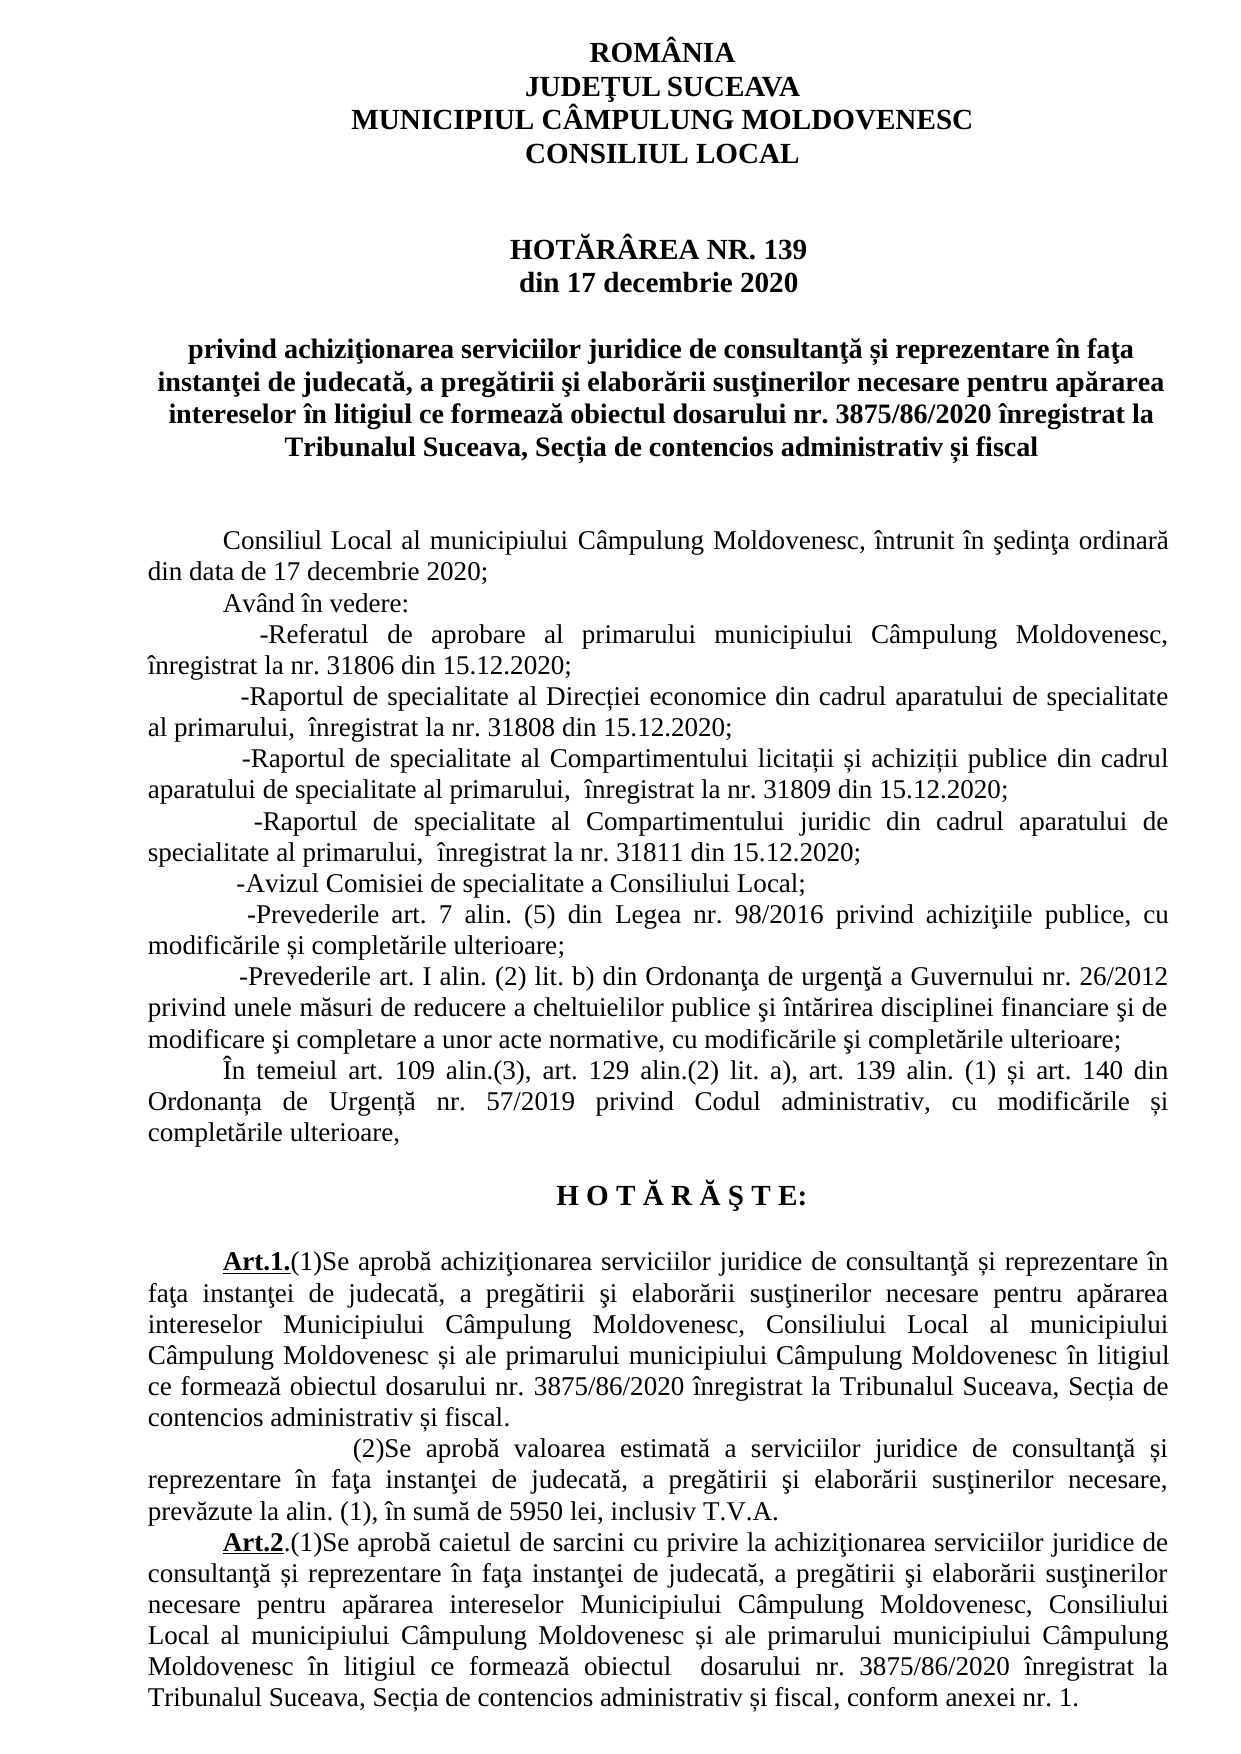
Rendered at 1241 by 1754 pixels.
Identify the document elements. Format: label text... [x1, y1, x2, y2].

text Art.1.(1)Se aprobă achiziţionarea serviciilor juridice de consultanţă și reprezentare în faţa instanţei de judecată, a pregătirii şi elaborării susţinerilor necesare pentru apărarea intereselor Municipiului Câmpulung Moldovenesc, Consiliului Local al municipiului Câmpulung Moldovenesc și ale primarului municipiului Câmpulung Moldovenesc în litigiul ce formează obiectul dosarului nr. 3875/86/2020 înregistrat la Tribunalul Suceava, Secția de contencios administrativ și fiscal. [148, 1246, 1169, 1432]
text -Prevederile art. I alin. (2) lit. b) din Ordonanţa de urgenţă a Guvernului nr. 26/2012 privind unele măsuri de reducere a cheltuielilor publice şi întărirea disciplinei financiare şi de modificare şi completare a unor acte normative, cu modificările şi completările ulterioare; [148, 960, 1169, 1054]
text -Referatul de aprobare al primarului municipiului Câmpulung Moldovenesc, înregistrat la nr. 31806 din 15.12.2020; [148, 618, 1169, 680]
text -Raportul de specialitate al Direcției economice din cadrul aparatului de specialitate al primarului, înregistrat la nr. 31808 din 15.12.2020; [148, 680, 1169, 742]
text privind achiziţionarea serviciilor juridice de consultanţă și reprezentare în faţa instanţei de judecată, a pregătirii şi elaborării susţinerilor necesare pentru apărarea intereselor în litigiul ce formează obiectul dosarului nr. 3875/86/2020 înregistrat la Tribunalul Suceava, Secția de contencios administrativ și fiscal [148, 332, 1176, 462]
text H O T Ă R Ă Ş T E: [148, 1178, 1169, 1212]
text -Prevederile art. 7 alin. (5) din Legea nr. 98/2016 privind achiziţiile publice, cu modificările și completările ulterioare; [148, 898, 1169, 960]
text Având în vedere: [148, 587, 1169, 618]
subtitle din 17 decembrie 2020 [148, 265, 1169, 299]
title ROMÂNIA [148, 35, 1177, 69]
text (2)Se aprobă valoarea estimată a serviciilor juridice de consultanţă și reprezentare în faţa instanţei de judecată, a pregătirii şi elaborării susţinerilor necesare, prevăzute la alin. (1), în sumă de 5950 lei, inclusiv T.V.A. [148, 1432, 1169, 1526]
text Art.2.(1)Se aprobă caietul de sarcini cu privire la achiziţionarea serviciilor juridice de consultanţă și reprezentare în faţa instanţei de judecată, a pregătirii şi elaborării susţinerilor necesare pentru apărarea intereselor Municipiului Câmpulung Moldovenesc, Consiliului Local al municipiului Câmpulung Moldovenesc și ale primarului municipiului Câmpulung Moldovenesc în litigiul ce formează obiectul dosarului nr. 3875/86/2020 înregistrat la Tribunalul Suceava, Secția de contencios administrativ și fiscal, conform anexei nr. 1. [148, 1526, 1169, 1713]
text -Raportul de specialitate al Compartimentului juridic din cadrul aparatului de specialitate al primarului, înregistrat la nr. 31811 din 15.12.2020; [148, 805, 1169, 867]
text -Raportul de specialitate al Compartimentului licitații și achiziții publice din cadrul aparatului de specialitate al primarului, înregistrat la nr. 31809 din 15.12.2020; [148, 742, 1169, 805]
text În temeiul art. 109 alin.(3), art. 129 alin.(2) lit. a), art. 139 alin. (1) și art. 140 din Ordonanța de Urgență nr. 57/2019 privind Codul administrativ, cu modificările și completările ulterioare, [148, 1054, 1169, 1147]
text Consiliul Local al municipiului Câmpulung Moldovenesc, întrunit în şedinţa ordinară din data de 17 decembrie 2020; [148, 524, 1169, 587]
subtitle HOTĂRÂREA NR. 139 [148, 232, 1169, 265]
text -Avizul Comisiei de specialitate a Consiliului Local; [148, 867, 1169, 898]
text MUNICIPIUL CÂMPULUNG MOLDOVENESC [148, 102, 1177, 136]
title JUDEŢUL SUCEAVA [148, 69, 1177, 102]
subtitle CONSILIUL LOCAL [148, 136, 1177, 169]
